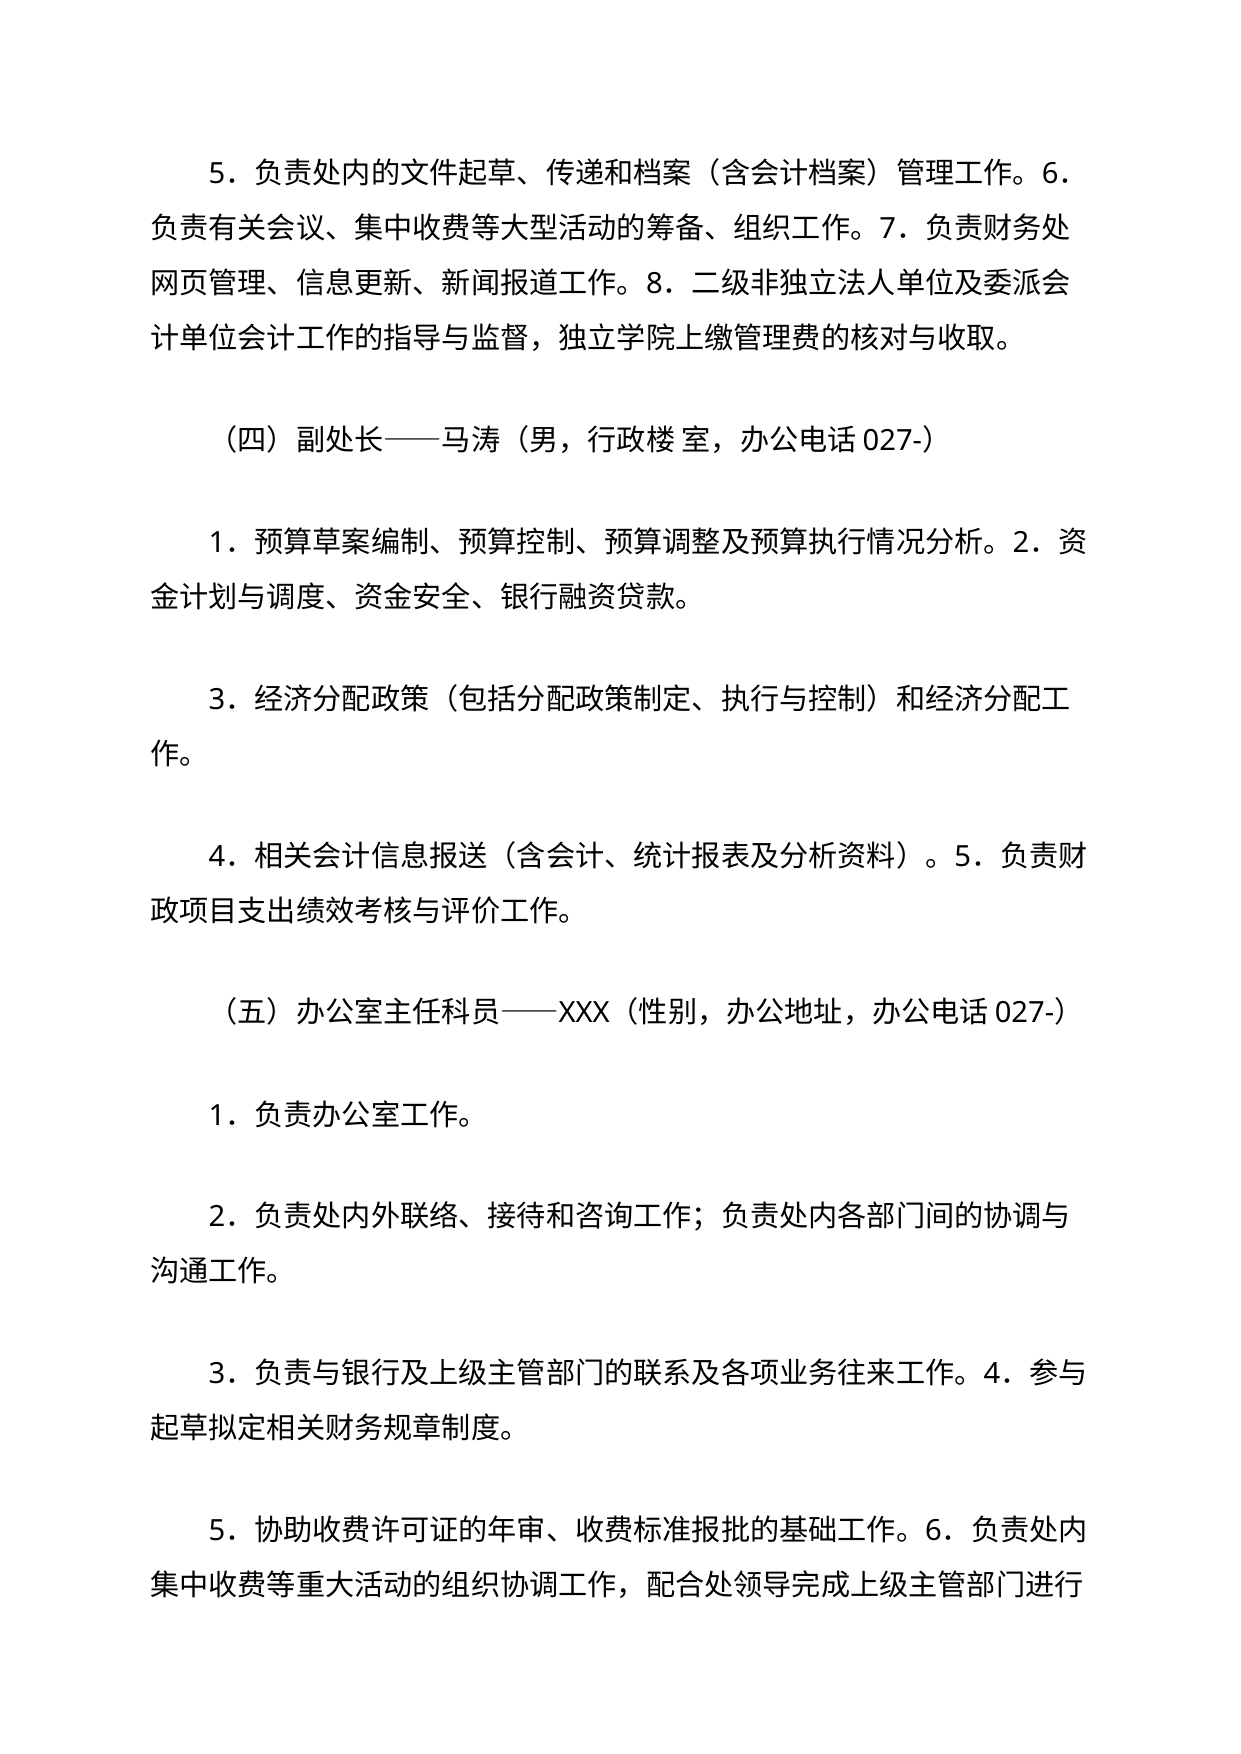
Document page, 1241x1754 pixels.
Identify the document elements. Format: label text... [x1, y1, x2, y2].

text 1．预算草案编制、预算控制、预算调整及预算执行情况分析。2．资金计划与调度、资金安全、银行融资贷款。 [150, 519, 1090, 616]
text 3．负责与银行及上级主管部门的联系及各项业务往来工作。4．参与起草拟定相关财务规章制度。 [150, 1350, 1090, 1447]
text 5．负责处内的文件起草、传递和档案（含会计档案）管理工作。6．负责有关会议、集中收费等大型活动的筹备、组织工作。7．负责财务处网页管理、信息更新、新闻报道工作。8．二级非独立法人单位及委派会计单位会计工作的指导与监督，独立学院上缴管理费的核对与收取。 [150, 150, 1090, 357]
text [150, 1507, 1090, 1604]
text 2．负责处内外联络、接待和咨询工作；负责处内各部门间的协调与沟通工作。 [150, 1193, 1090, 1290]
text 1．负责办公室工作。 [150, 1091, 1090, 1133]
text 4．相关会计信息报送（含会计、统计报表及分析资料）。5．负责财政项目支出绩效考核与评价工作。 [150, 832, 1090, 929]
text （五）办公室主任科员——XXX（性别，办公地址，办公电话027-） [150, 989, 1090, 1031]
text （四）副处长——马涛（男，行政楼 室，办公电话027-） [150, 417, 1090, 459]
text 3．经济分配政策（包括分配政策制定、执行与控制）和经济分配工作。 [150, 676, 1090, 773]
